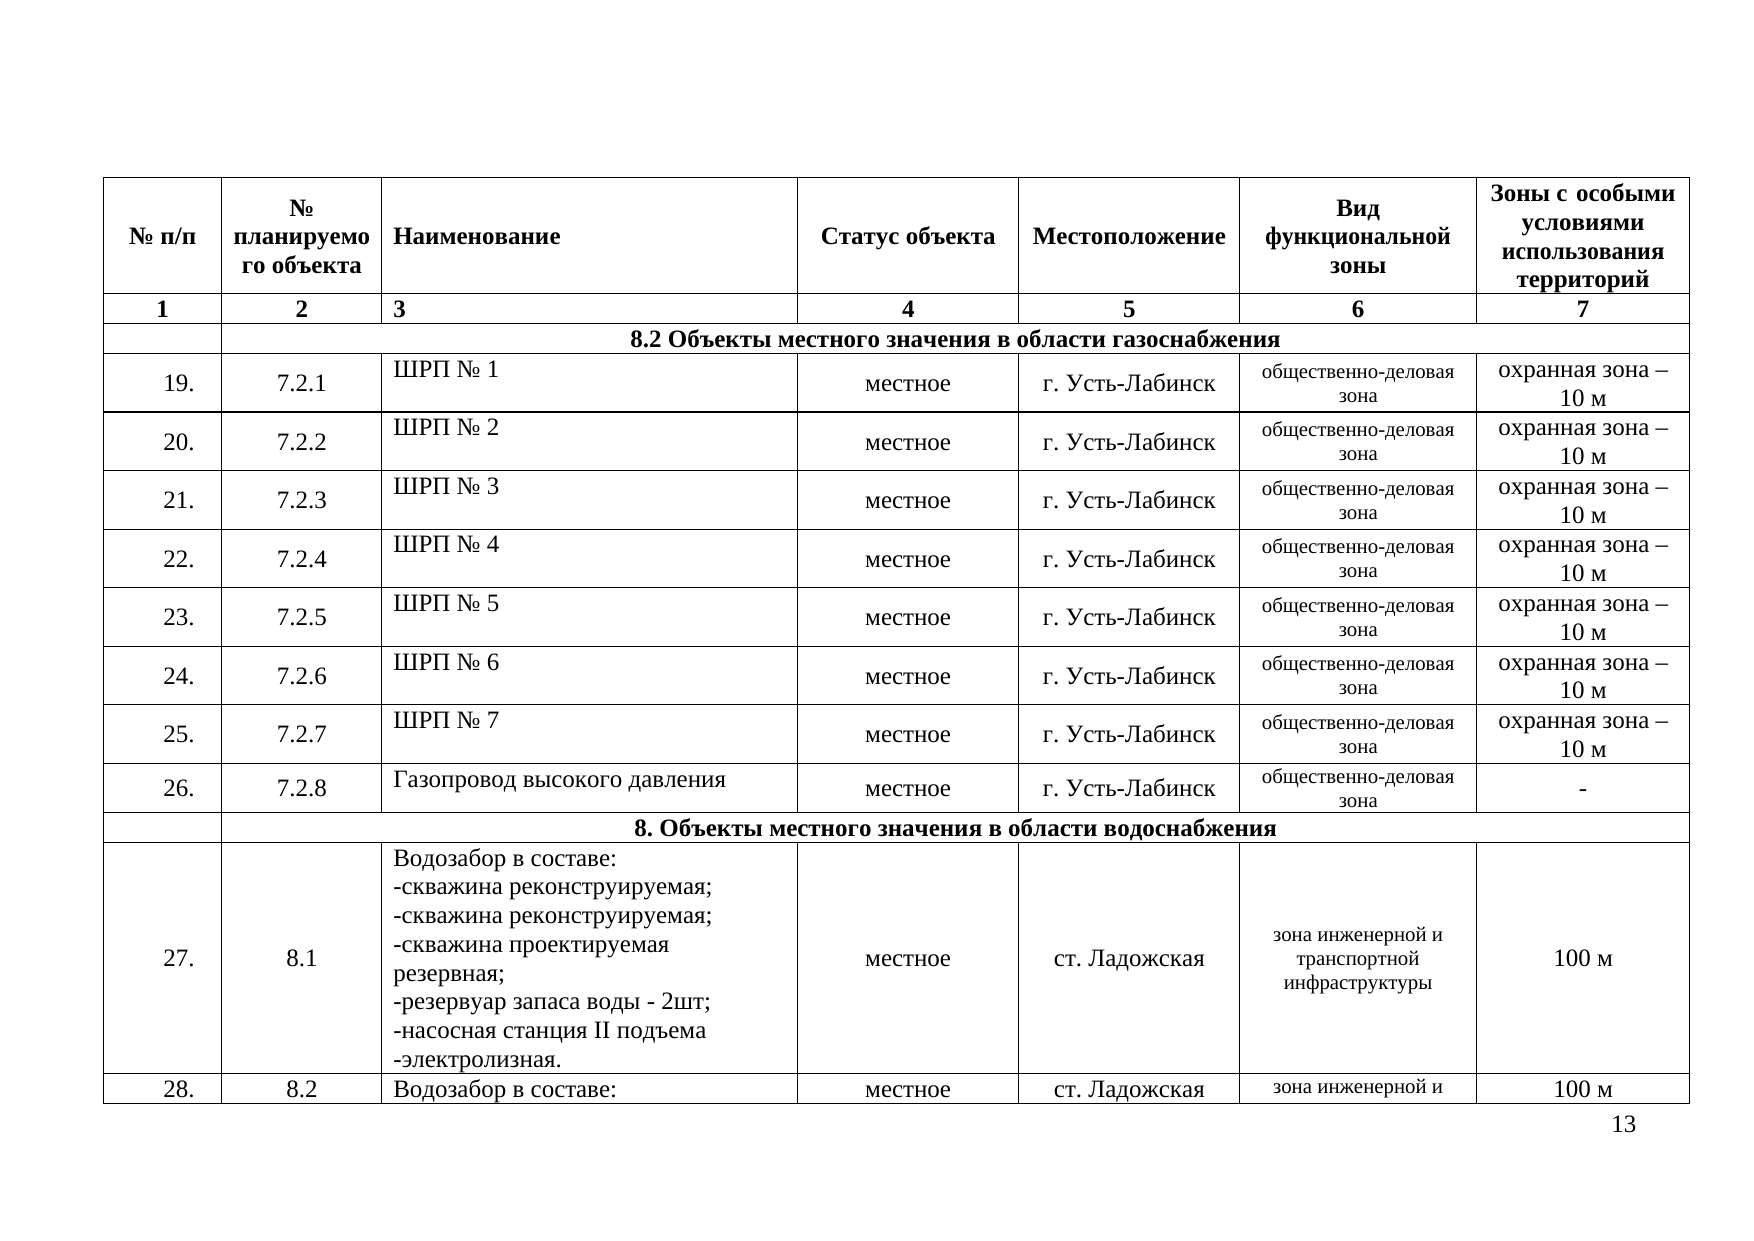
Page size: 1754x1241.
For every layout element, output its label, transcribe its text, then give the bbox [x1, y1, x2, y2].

table_cell - [1477, 764, 1689, 812]
table_cell местное [798, 530, 1018, 587]
table_cell местное [798, 354, 1018, 411]
table_header № планируемого объекта [222, 178, 381, 293]
table_cell 4 [798, 294, 1018, 323]
table_cell [104, 843, 221, 1073]
table_cell ШРП № 4 [382, 530, 797, 587]
table_cell местное [798, 1074, 1018, 1102]
table_cell ШРП № 2 [382, 413, 797, 470]
table_cell 100 м [1477, 843, 1689, 1073]
table_cell общественно-деловая зона [1240, 354, 1476, 411]
table_header № п/п [104, 178, 221, 293]
table_cell [104, 354, 221, 411]
table_cell ШРП № 1 [382, 354, 797, 411]
table_cell г. Усть-Лабинск [1019, 764, 1239, 812]
table_cell 7.2.8 [222, 764, 381, 812]
table_cell местное [798, 647, 1018, 704]
table_cell охранная зона – 10 м [1477, 705, 1689, 763]
table_cell ст. Ладожская [1019, 843, 1239, 1073]
table_cell ШРП № 3 [382, 471, 797, 528]
table_cell 7.2.3 [222, 471, 381, 528]
table_cell г. Усть-Лабинск [1019, 354, 1239, 411]
table_cell общественно-деловая зона [1240, 588, 1476, 646]
table_cell [104, 813, 221, 842]
table_cell 5 [1019, 294, 1239, 323]
table_cell общественно-деловая зона [1240, 705, 1476, 763]
table_cell общественно-деловая зона [1240, 764, 1476, 812]
table_cell [104, 413, 221, 470]
table_cell 7.2.2 [222, 413, 381, 470]
table_cell 1 [104, 294, 221, 323]
table_cell местное [798, 764, 1018, 812]
table_cell охранная зона – 10 м [1477, 471, 1689, 528]
table_header Зоны с особыми условиями использования территорий [1477, 178, 1689, 293]
table_cell ШРП № 6 [382, 647, 797, 704]
table_cell 2 [222, 294, 381, 323]
table_cell общественно-деловая зона [1240, 530, 1476, 587]
table_cell 7.2.7 [222, 705, 381, 763]
table_cell г. Усть-Лабинск [1019, 588, 1239, 646]
table_cell местное [798, 471, 1018, 528]
table_cell охранная зона – 10 м [1477, 413, 1689, 470]
table_header Статус объекта [798, 178, 1018, 293]
table_cell 6 [1240, 294, 1476, 323]
table_cell общественно-деловая зона [1240, 413, 1476, 470]
table_header Вид функциональной зоны [1240, 178, 1476, 293]
table_cell [104, 588, 221, 646]
table_cell охранная зона – 10 м [1477, 354, 1689, 411]
table_cell 7.2.4 [222, 530, 381, 587]
table_cell 3 [382, 294, 797, 323]
table_cell 8.2 Объекты местного значения в области газоснабжения [222, 324, 1689, 353]
table_cell г. Усть-Лабинск [1019, 413, 1239, 470]
table_cell [104, 471, 221, 528]
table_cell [382, 1074, 797, 1102]
table_cell 8.2 [222, 1074, 381, 1102]
table_cell местное [798, 588, 1018, 646]
table_cell [104, 705, 221, 763]
table_cell общественно-деловая зона [1240, 471, 1476, 528]
table_cell 8. Объекты местного значения в области водоснабжения [222, 813, 1689, 842]
table_cell г. Усть-Лабинск [1019, 647, 1239, 704]
table_cell г. Усть-Лабинск [1019, 530, 1239, 587]
table_cell Газопровод высокого давления [382, 764, 797, 812]
table_cell [104, 1074, 221, 1102]
table_cell 100 м [1477, 1074, 1689, 1102]
table_cell [104, 764, 221, 812]
table_cell ШРП № 7 [382, 705, 797, 763]
table_cell г. Усть-Лабинск [1019, 705, 1239, 763]
table_cell ШРП № 5 [382, 588, 797, 646]
table_cell зона инженерной и транспортной инфраструктуры [1240, 843, 1476, 1073]
table_cell 7 [1477, 294, 1689, 323]
table_cell 7.2.5 [222, 588, 381, 646]
table_cell охранная зона – 10 м [1477, 647, 1689, 704]
table_header Наименование [382, 178, 797, 293]
table_cell местное [798, 705, 1018, 763]
table_cell общественно-деловая зона [1240, 647, 1476, 704]
table_cell местное [798, 413, 1018, 470]
table_cell [104, 647, 221, 704]
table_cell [1240, 1074, 1476, 1102]
table_header Местоположение [1019, 178, 1239, 293]
table_cell 8.1 [222, 843, 381, 1073]
table_cell 7.2.6 [222, 647, 381, 704]
table_cell [104, 530, 221, 587]
table_cell 7.2.1 [222, 354, 381, 411]
table_cell местное [798, 843, 1018, 1073]
table_cell ст. Ладожская [1019, 1074, 1239, 1102]
table_cell охранная зона – 10 м [1477, 588, 1689, 646]
table_cell г. Усть-Лабинск [1019, 471, 1239, 528]
table_cell охранная зона – 10 м [1477, 530, 1689, 587]
table_cell [104, 324, 221, 353]
